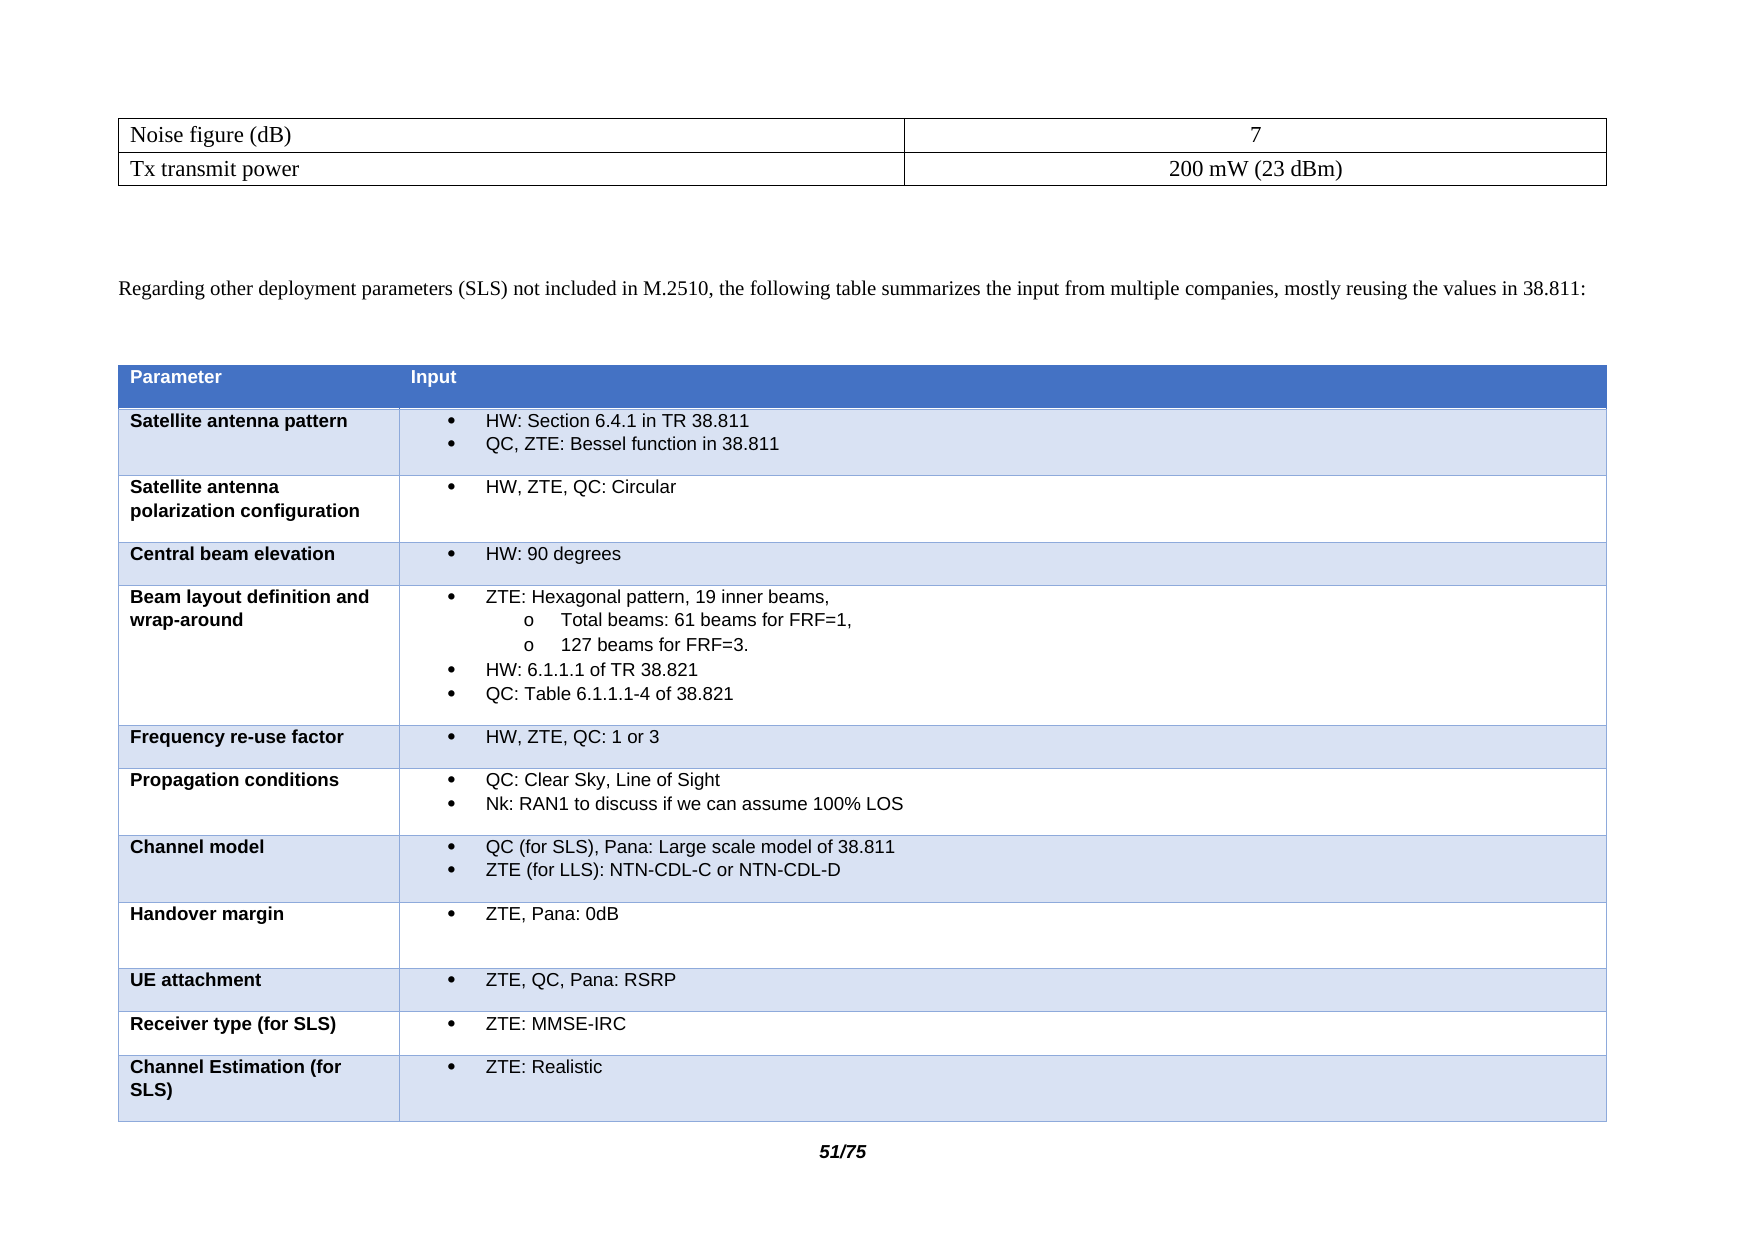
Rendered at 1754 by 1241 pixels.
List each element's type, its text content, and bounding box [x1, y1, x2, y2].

table_cell ZTE: Hexagonal pattern, 19 inner beams, Total beams: 61 beams for FRF=1, 127 beams for FRF=3. HW: 6.1.1.1 of TR 38.821 QC: Table 6.1.1.1-4 of 38.821 [400, 586, 1606, 725]
table_cell Frequency re-use factor [119, 726, 399, 768]
table_cell Channel model [119, 836, 399, 902]
table_cell HW: Section 6.4.1 in TR 38.811 QC, ZTE: Bessel function in 38.811 [400, 410, 1606, 475]
table_cell UE attachment [119, 969, 399, 1011]
table_cell Propagation conditions [119, 769, 399, 835]
table_cell Tx transmit power [119, 153, 904, 185]
table_header Input [400, 366, 1606, 408]
table_cell QC: Clear Sky, Line of Sight Nk: RAN1 to discuss if we can assume 100% LOS [400, 769, 1606, 835]
table_cell Handover margin [119, 903, 399, 968]
text Regarding other deployment parameters (SLS) not included in M.2510, the following table summarizes the input from multiple companies, mostly reusing the values in 38.811: [118, 276, 1606, 300]
table_cell ZTE: MMSE-IRC [400, 1012, 1606, 1054]
table_header Parameter [119, 366, 399, 408]
table_cell ZTE, Pana: 0dB [400, 903, 1606, 968]
table_cell Receiver type (for SLS) [119, 1012, 399, 1054]
table_cell HW, ZTE, QC: Circular [400, 476, 1606, 542]
table_cell Satellite antenna pattern [119, 410, 399, 475]
table_cell Noise figure (dB) [119, 119, 904, 152]
table_cell Central beam elevation [119, 543, 399, 585]
table_cell 200 mW (23 dBm) [905, 153, 1606, 185]
table_cell HW, ZTE, QC: 1 or 3 [400, 726, 1606, 768]
table_cell 7 [905, 119, 1606, 152]
table_cell Channel Estimation (for SLS) [119, 1056, 399, 1121]
table_cell ZTE: Realistic [400, 1056, 1606, 1121]
table_cell ZTE, QC, Pana: RSRP [400, 969, 1606, 1011]
table_cell Beam layout definition and wrap-around [119, 586, 399, 725]
table_cell QC (for SLS), Pana: Large scale model of 38.811 ZTE (for LLS): NTN-CDL-C or NTN-CDL-D [400, 836, 1606, 902]
table_cell Satellite antenna polarization configuration [119, 476, 399, 542]
table_cell HW: 90 degrees [400, 543, 1606, 585]
